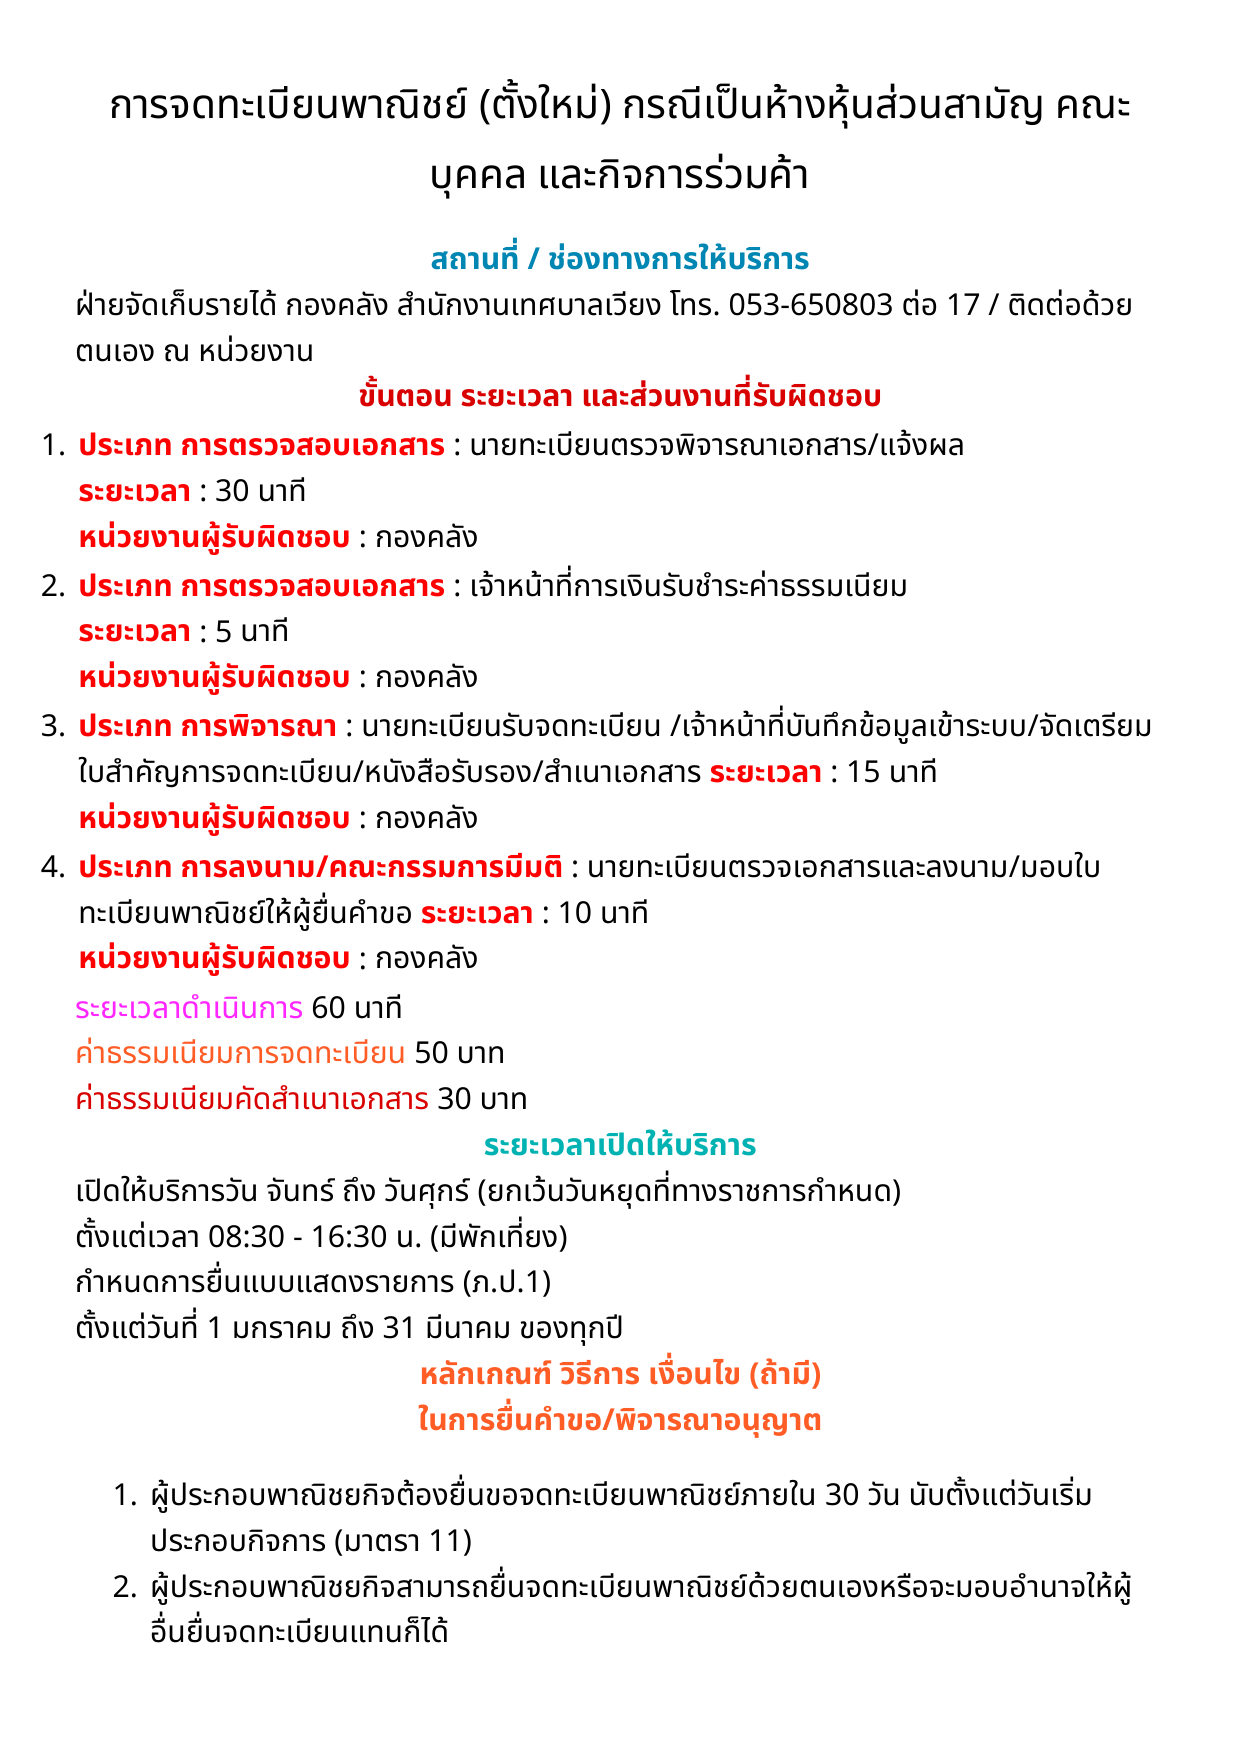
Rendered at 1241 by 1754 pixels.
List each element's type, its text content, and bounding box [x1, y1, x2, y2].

list ประเภท การพิจารณา : นายทะเบียนรับจดทะเบียน /เจ้าหน้าที่บันทึกข้อมูลเข้าระบบ/จัดเตรียมใบสำคัญการจดทะเบียน/หนังสือรับรอง/สำเนาเอกสาร ระยะเวลา : 15 นาที หน่วยงานผู้รับผิดชอบ : กองคลัง [41, 704, 1162, 842]
text การจดทะเบียนพาณิชย์ (ตั้งใหม่) กรณีเป็นห้างหุ้นส่วนสามัญ คณะบุคคล และกิจการร่วมค้า [75, 75, 1165, 207]
text ค่าธรรมเนียมคัดสำเนาเอกสาร 30 บาท [75, 1077, 1165, 1123]
list ประเภท การลงนาม/คณะกรรมการมีมติ : นายทะเบียนตรวจเอกสารและลงนาม/มอบใบทะเบียนพาณิชย์ให้ผู้ยื่นคำขอ ระยะเวลา : 10 นาที หน่วยงานผู้รับผิดชอบ : กองคลัง [41, 845, 1162, 983]
text ระยะเวลาเปิดให้บริการ [75, 1123, 1165, 1169]
list ผู้ประกอบพาณิชยกิจต้องยื่นขอจดทะเบียนพาณิชย์ภายใน 30 วัน นับตั้งแต่วันเริ่มประกอบกิจการ (มาตรา 11) [112, 1473, 1165, 1565]
text เปิดให้บริการวัน จันทร์ ถึง วันศุกร์ (ยกเว้นวันหยุดที่ทางราชการกำหนด) ตั้งแต่เวลา 08:30 - 16:30 น. (มีพักเที่ยง) กำหนดการยื่นแบบแสดงรายการ (ภ.ป.1) ตั้งแต่วันที่ 1 มกราคม ถึง 31 มีนาคม ของทุกปี [75, 1169, 1165, 1352]
text ค่าธรรมเนียมการจดทะเบียน 50 บาท [75, 1032, 1165, 1077]
text สถานที่ / ช่องทางการให้บริการ [75, 237, 1165, 283]
text หลักเกณฑ์ วิธีการ เงื่อนไข (ถ้ามี) ในการยื่นคำขอ/พิจารณาอนุญาต [75, 1352, 1165, 1444]
list ประเภท การตรวจสอบเอกสาร : เจ้าหน้าที่การเงินรับชำระค่าธรรมเนียม ระยะเวลา : 5 นาที หน่วยงานผู้รับผิดชอบ : กองคลัง [41, 564, 1162, 701]
text ระยะเวลาดำเนินการ 60 นาที [75, 986, 1165, 1032]
text ฝ่ายจัดเก็บรายได้ กองคลัง สำนักงานเทศบาลเวียง โทร. 053-650803 ต่อ 17 / ติดต่อด้วยตนเอง ณ หน่วยงาน [75, 283, 1165, 374]
list ผู้ประกอบพาณิชยกิจสามารถยื่นจดทะเบียนพาณิชย์ด้วยตนเองหรือจะมอบอำนาจให้ผู้อื่นยื่นจดทะเบียนแทนก็ได้ [112, 1565, 1165, 1656]
list ประเภท การตรวจสอบเอกสาร : นายทะเบียนตรวจพิจารณาเอกสาร/แจ้งผล ระยะเวลา : 30 นาที หน่วยงานผู้รับผิดชอบ : กองคลัง [41, 423, 1162, 561]
text ขั้นตอน ระยะเวลา และส่วนงานที่รับผิดชอบ [75, 374, 1165, 420]
